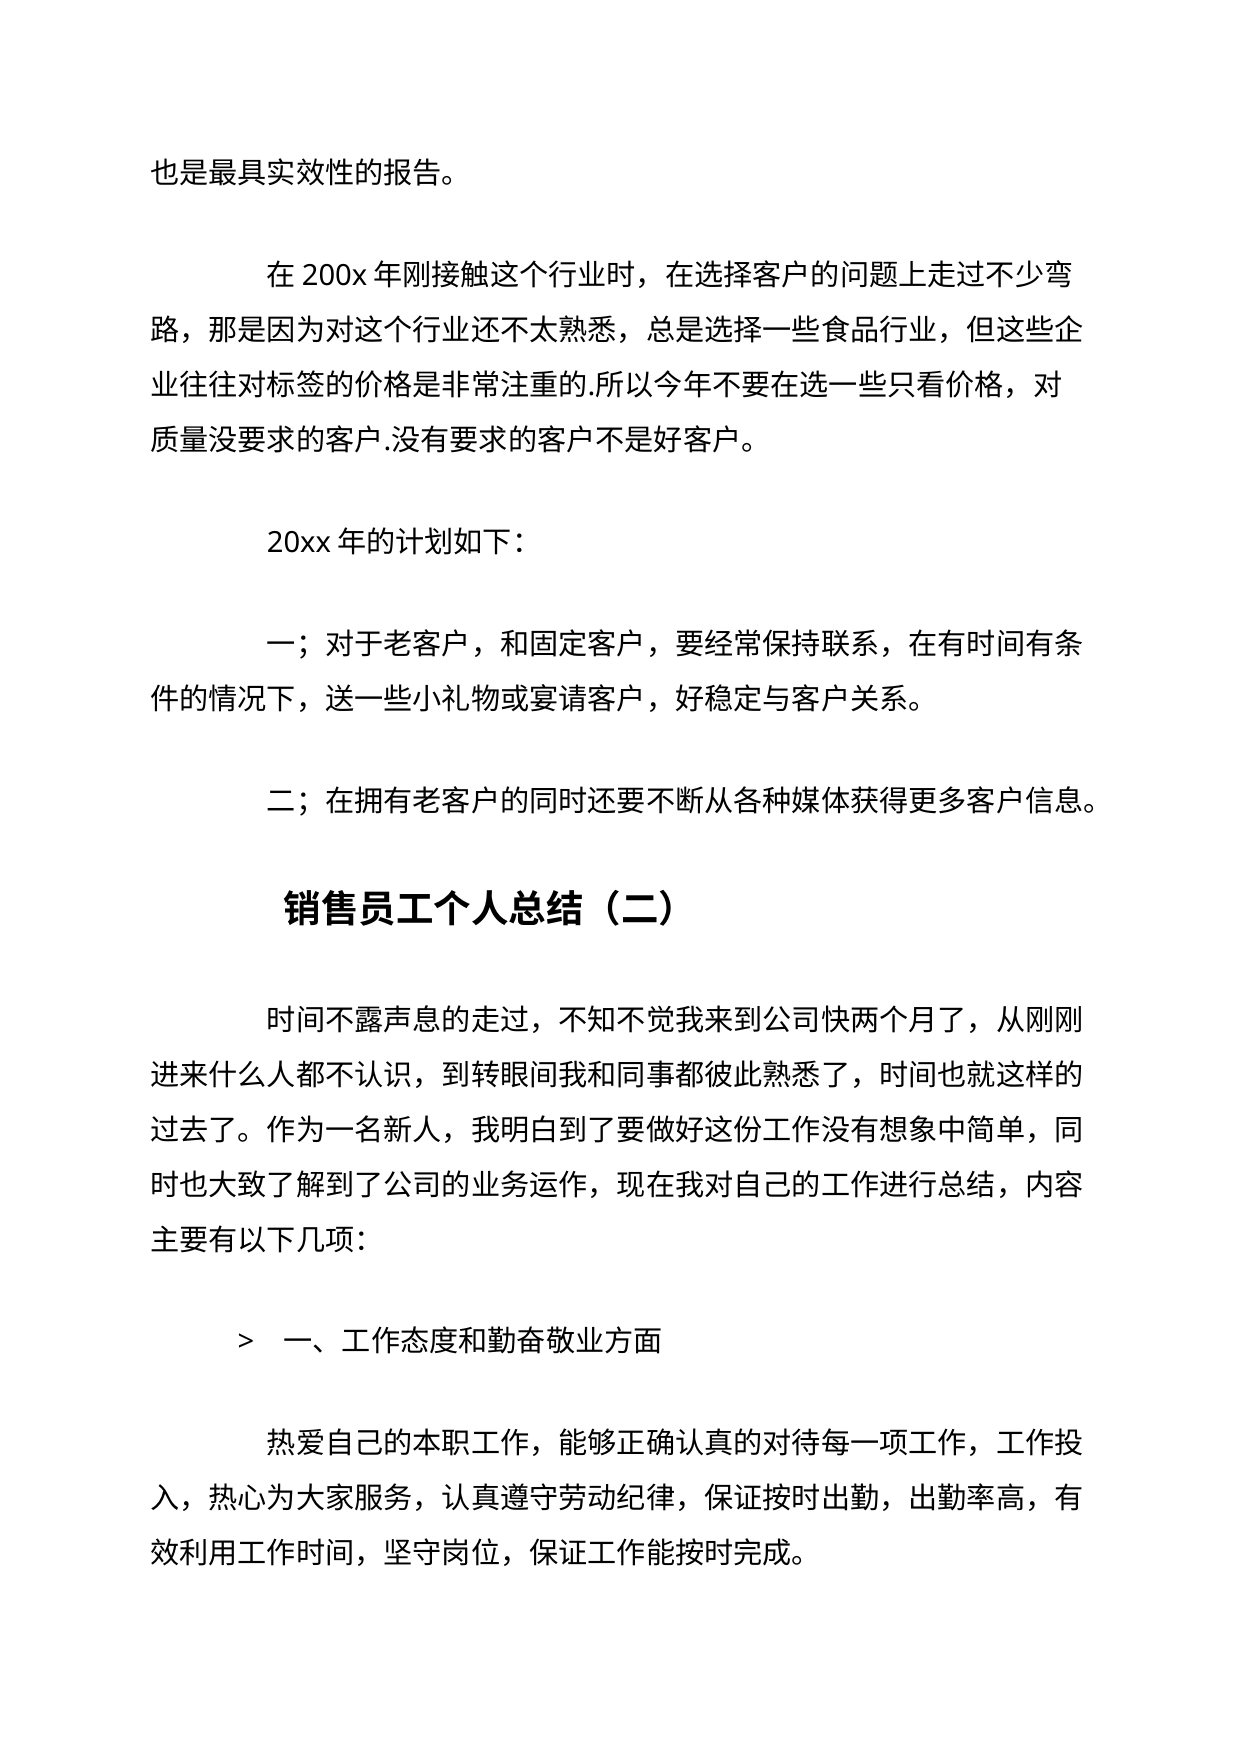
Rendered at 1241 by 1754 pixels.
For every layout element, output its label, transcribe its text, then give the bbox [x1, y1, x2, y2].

text 销售员工个人总结（二） [150, 879, 1090, 933]
text 二；在拥有老客户的同时还要不断从各种媒体获得更多客户信息。 [150, 777, 1090, 819]
text 热爱自己的本职工作，能够正确认真的对待每一项工作，工作投入，热心为大家服务，认真遵守劳动纪律，保证按时出勤，出勤率高，有效利用工作时间，坚守岗位，保证工作能按时完成。 [150, 1420, 1090, 1572]
text 一；对于老客户，和固定客户，要经常保持联系，在有时间有条件的情况下，送一些小礼物或宴请客户，好稳定与客户关系。 [150, 621, 1090, 718]
text > 一、工作态度和勤奋敬业方面 [150, 1318, 1090, 1360]
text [150, 150, 1090, 192]
text 20xx年的计划如下： [150, 519, 1090, 561]
text 时间不露声息的走过，不知不觉我来到公司快两个月了，从刚刚进来什么人都不认识，到转眼间我和同事都彼此熟悉了，时间也就这样的过去了。作为一名新人，我明白到了要做好这份工作没有想象中简单，同时也大致了解到了公司的业务运作，现在我对自己的工作进行总结，内容主要有以下几项： [150, 996, 1090, 1258]
text 在200x年刚接触这个行业时，在选择客户的问题上走过不少弯路，那是因为对这个行业还不太熟悉，总是选择一些食品行业，但这些企业往往对标签的价格是非常注重的.所以今年不要在选一些只看价格，对质量没要求的客户.没有要求的客户不是好客户。 [150, 252, 1090, 459]
